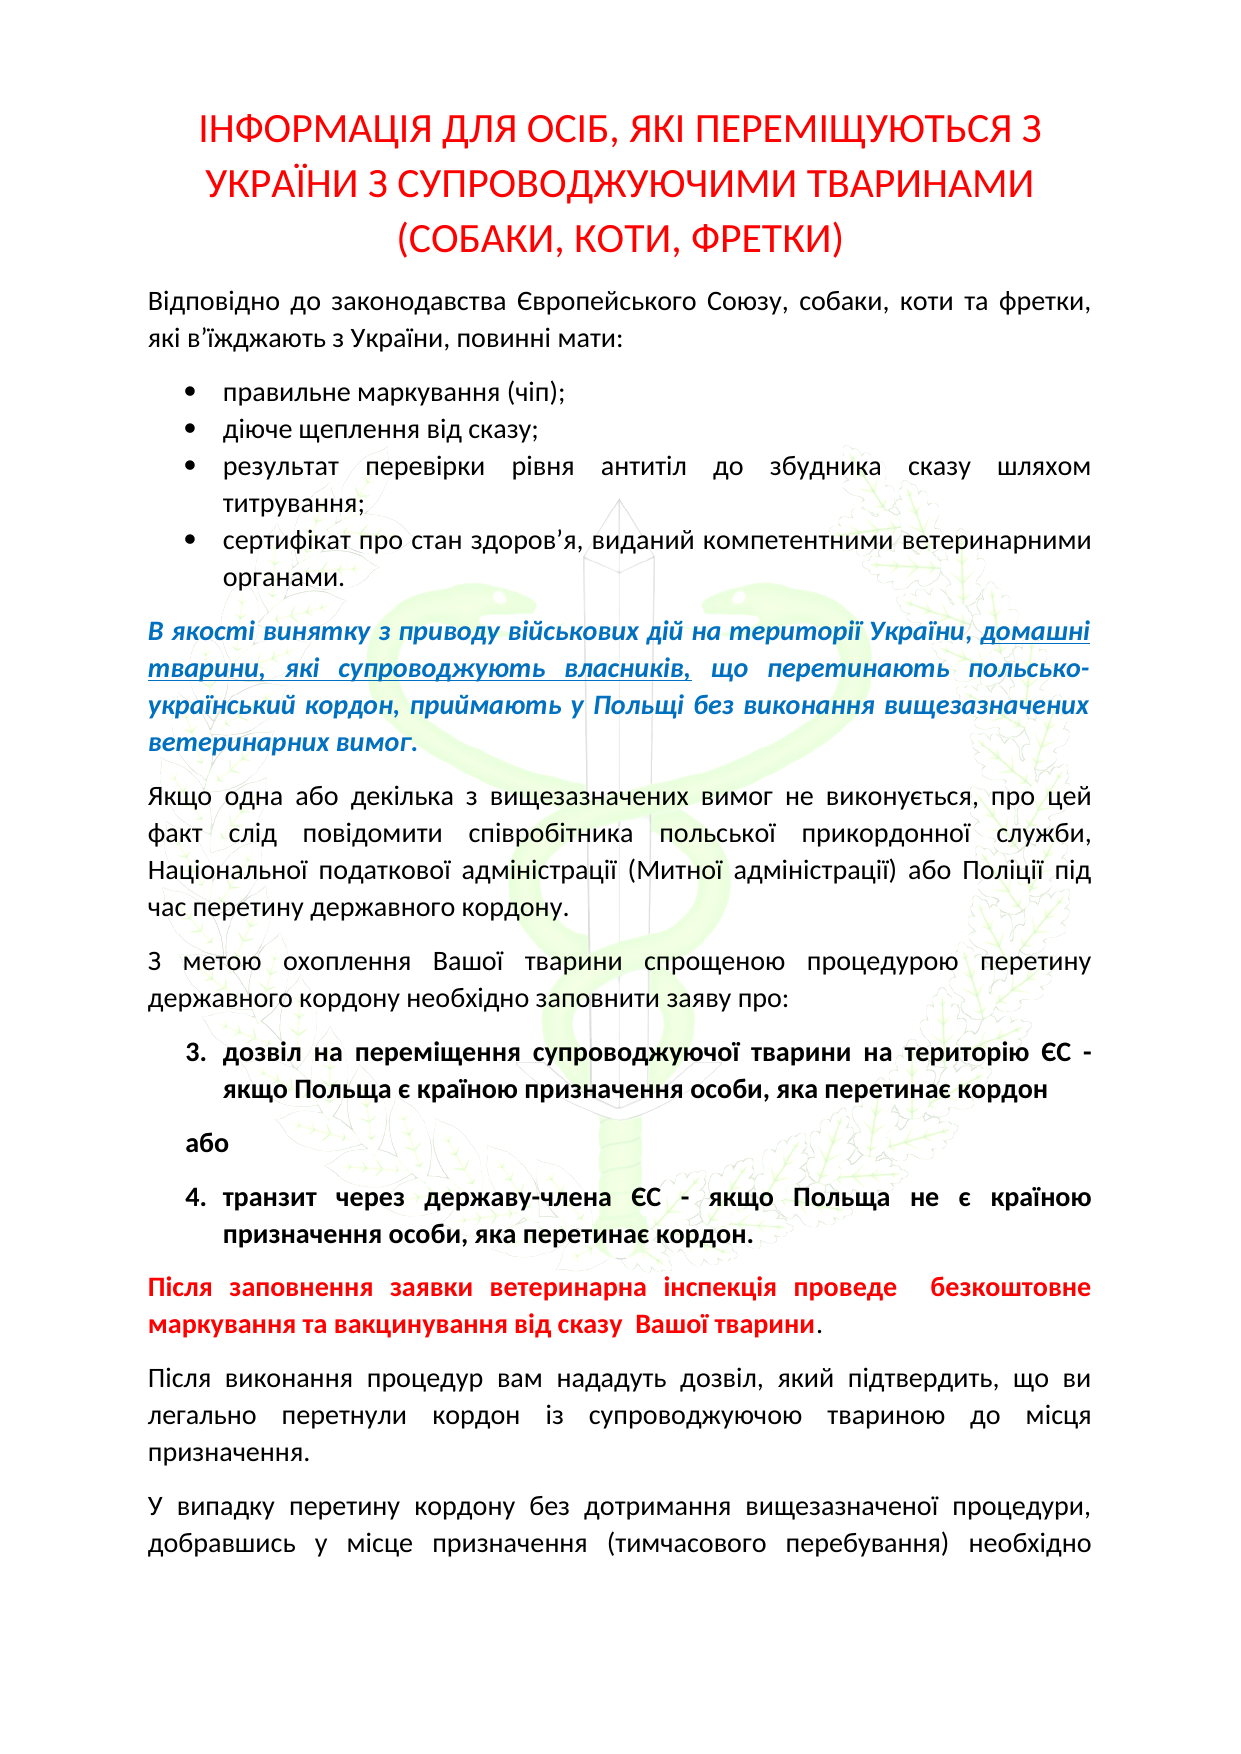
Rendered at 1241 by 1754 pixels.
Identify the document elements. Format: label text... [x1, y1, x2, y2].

list діюче щеплення від сказу; [185, 411, 1093, 445]
list сертифікат про стан здоров’я, виданий компетентними ветеринарними органами. [185, 522, 1093, 594]
list правильне маркування (чіп); [185, 374, 1093, 408]
text ІНФОРМАЦІЯ ДЛЯ ОСІБ, ЯКІ ПЕРЕМІЩУЮТЬСЯ З УКРАЇНИ З СУПРОВОДЖУЮЧИМИ ТВАРИНАМИ (СОБАКИ, КОТИ, ФРЕТКИ) [148, 102, 1093, 262]
text З метою охоплення Вашої тварини спрощеною процедурою перетину державного кордону необхідно заповнити заяву про: [148, 943, 1093, 1014]
text Відповідно до законодавства Європейського Союзу, собаки, коти та фретки, які в’їжджають з України, повинні мати: [148, 283, 1093, 354]
text В якості винятку з приводу військових дій на території України, домашні тварини, які супроводжують власників, що перетинають польсько-український кордон, приймають у Польщі без виконання вищезазначених ветеринарних вимог. [148, 613, 1093, 759]
text або [185, 1125, 1093, 1159]
text Після заповнення заявки ветеринарна інспекція проведе безкоштовне маркування та вакцинування від сказу Вашої тварини. [148, 1269, 1093, 1341]
list дозвіл на переміщення супроводжуючої тварини на територію ЄС - якщо Польща є країною призначення особи, яка перетинає кордон [185, 1034, 1093, 1105]
text Якщо одна або декілька з вищезазначених вимог не виконується, про цей факт слід повідомити співробітника польської прикордонної служби, Національної податкової адміністрації (Митної адміністрації) або Поліції під час перетину державного кордону. [148, 778, 1093, 924]
list транзит через державу-члена ЄС - якщо Польща не є країною призначення особи, яка перетинає кордон. [185, 1178, 1093, 1250]
text Після виконання процедур вам нададуть дозвіл, який підтвердить, що ви легально перетнули кордон із супроводжуючою твариною до місця призначення. [148, 1360, 1093, 1469]
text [148, 1488, 1093, 1559]
list результат перевірки рівня антитіл до збудника сказу шляхом титрування; [185, 448, 1093, 519]
